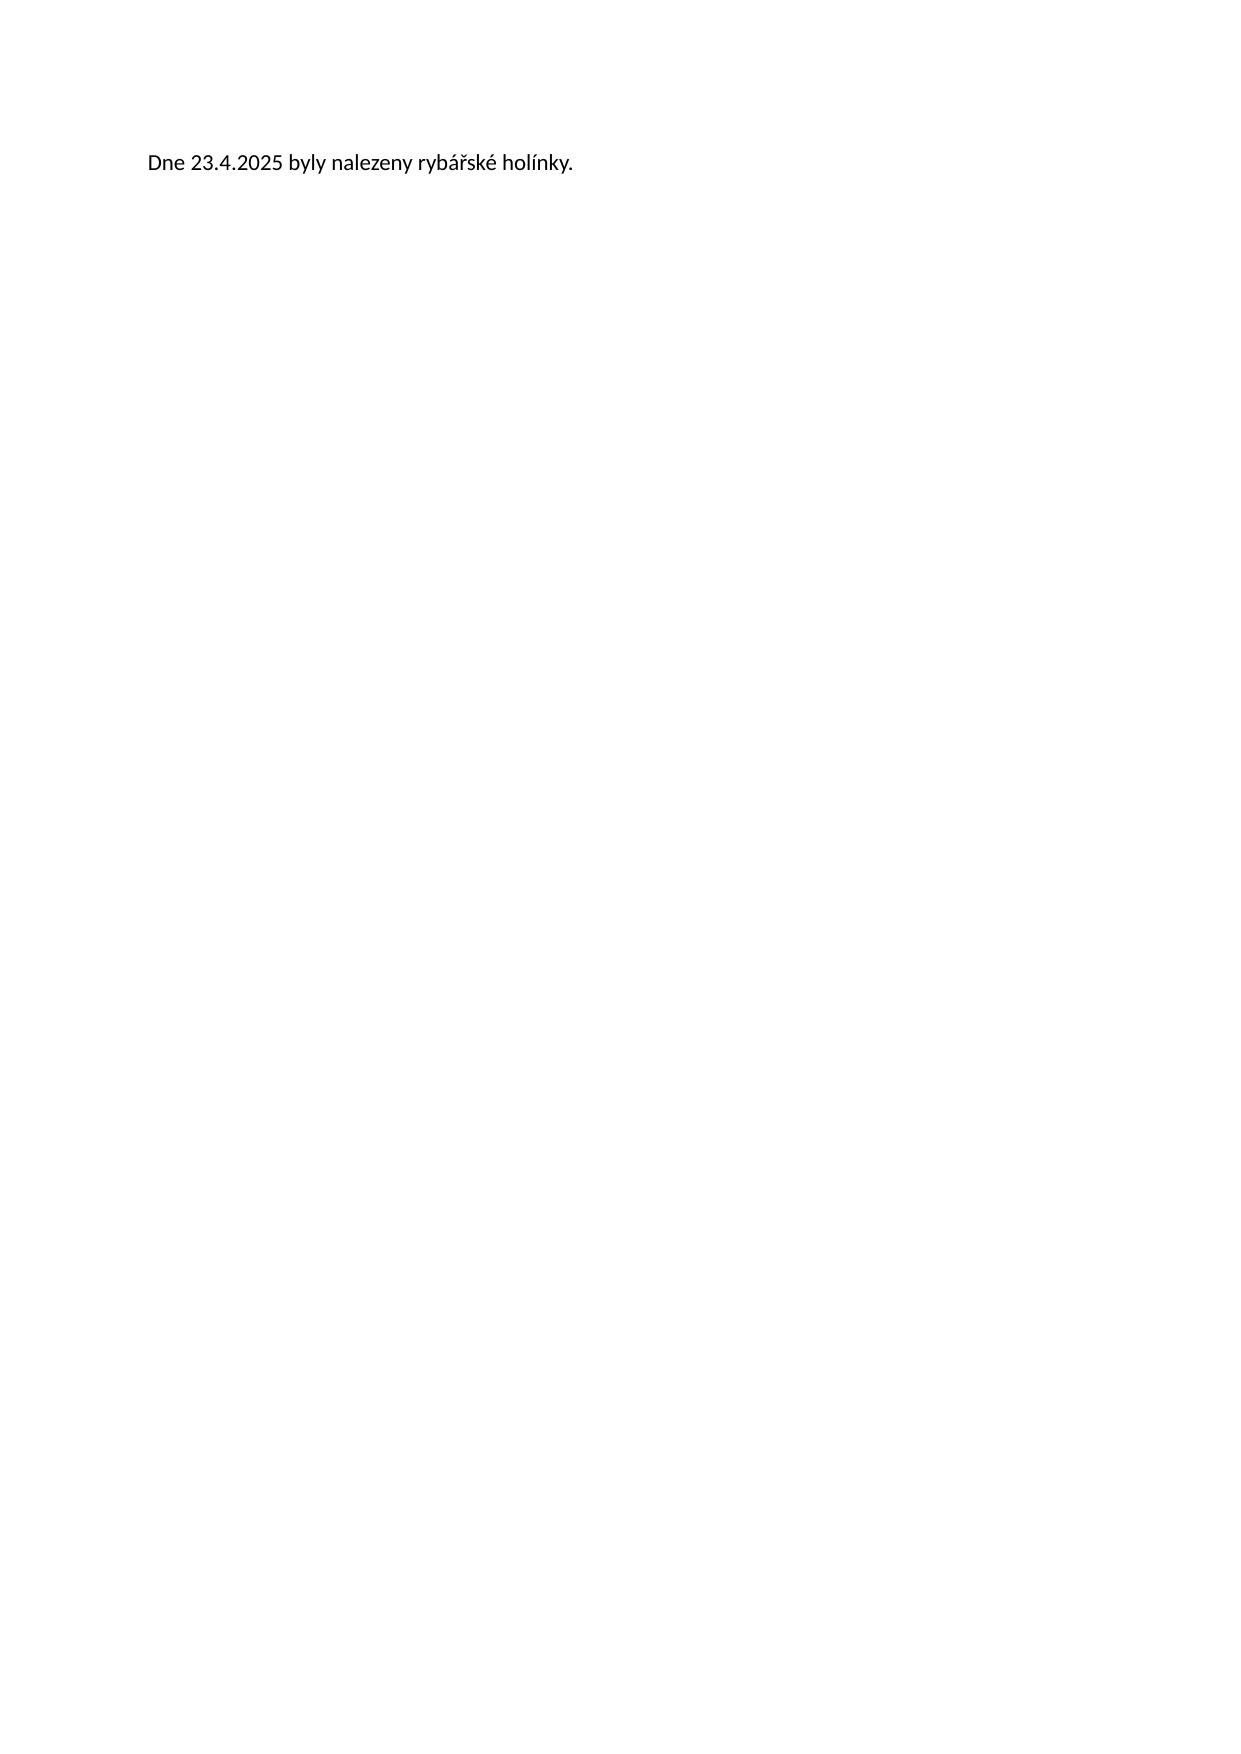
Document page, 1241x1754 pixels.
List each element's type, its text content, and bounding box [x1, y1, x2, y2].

text Dne 23.4.2025 byly nalezeny rybářské holínky. [148, 148, 1093, 176]
